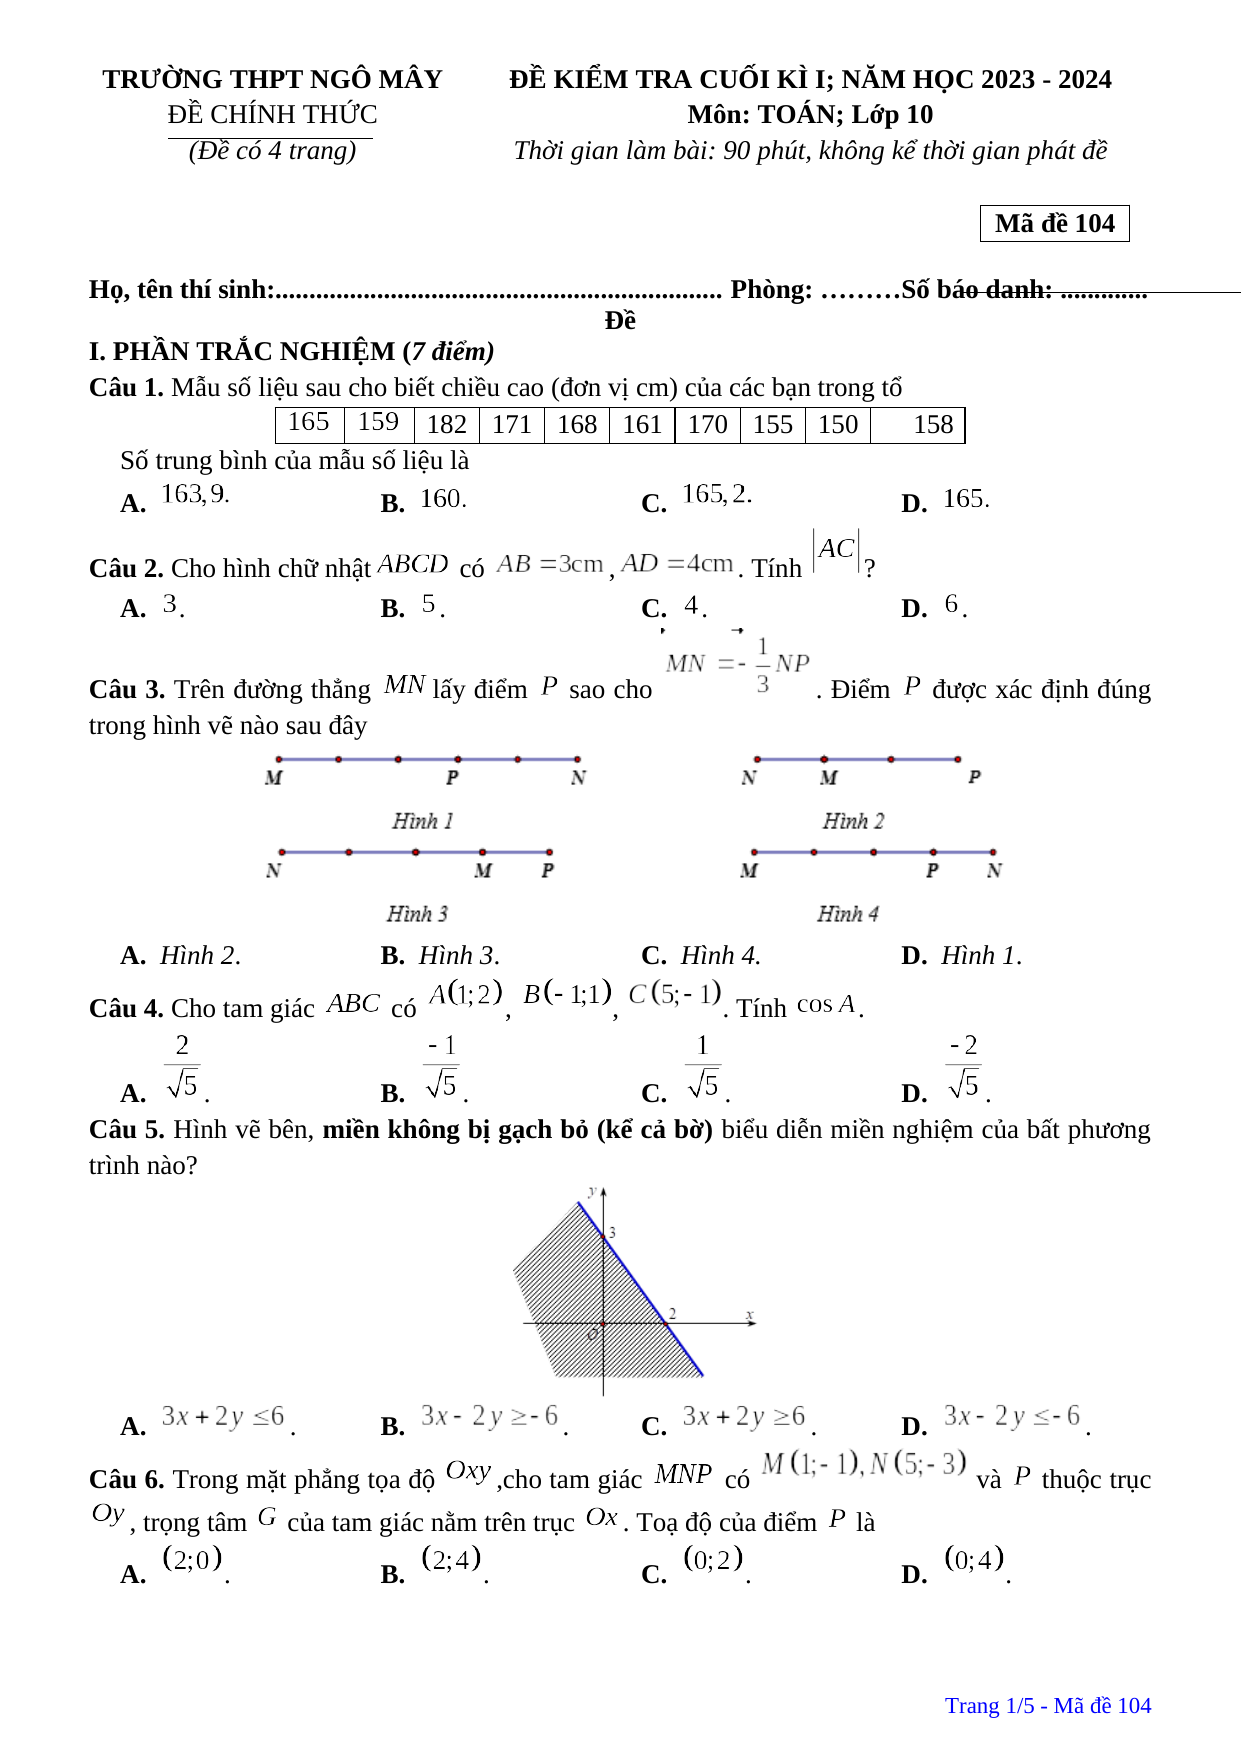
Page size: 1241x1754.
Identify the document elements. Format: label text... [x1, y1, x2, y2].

table_header 161 [610, 408, 674, 443]
text I. PHẦN TRẮC NGHIỆM (7 điểm) [89, 335, 1152, 366]
table_header 158 [871, 408, 964, 443]
text Câu 4. Cho tam giác có , , . Tính . [89, 975, 1152, 1023]
text Đề [89, 304, 1152, 335]
table_header [276, 408, 344, 443]
text A. . B. . C. . D. . [89, 589, 1152, 623]
text Câu 6. Trong mặt phẳng tọa độ ,cho tam giác có và thuộc trục , trọng tâm của tam giác nằm trên trục . Toạ độ của điểm là [89, 1446, 1152, 1537]
table_header 155 [741, 408, 805, 443]
text A. . B. . C. . D. . [89, 1028, 1152, 1108]
text Câu 3. Trên đường thẳng lấy điểm sao cho . Điểm được xác định đúng trong hình vẽ nào sau đây [89, 628, 1152, 740]
text A. Hình 2. B. Hình 3. C. Hình 4. D. Hình 1. [89, 939, 1152, 971]
text Câu 5. Hình vẽ bên, miền không bị gạch bỏ (kể cả bờ) biểu diễn miền nghiệm của bất phương trình nào? [89, 1113, 1152, 1180]
text Câu 2. Cho hình chữ nhật có ,. Tính ? [89, 523, 1152, 584]
text Mã đề 104 [981, 206, 1129, 241]
table_header [345, 408, 414, 443]
text Câu 1. Mẫu số liệu sau cho biết chiều cao (đơn vị cm) của các bạn trong tổ [89, 371, 1152, 402]
text Họ, tên thí sinh: Phòng: ………Số báo danh: ............. [89, 273, 1152, 304]
table_header 171 [480, 408, 544, 443]
text A. . B. . C. . D. . [89, 1541, 1152, 1589]
picture [512, 1184, 760, 1399]
text Số trung bình của mẫu số liệu là [120, 444, 1152, 475]
table_header 150 [806, 408, 870, 443]
table_header ĐỀ KIỂM TRA CUỐI KÌ I; NĂM HỌC 2023 - 2024 Môn: TOÁN; Lớp 10 Thời gian làm bài: 90 phút, không kể thời gian phát đề [468, 59, 1153, 204]
table_header 168 [545, 408, 609, 443]
text A. B. C. D. [89, 480, 1152, 519]
table_header 170 [676, 408, 740, 443]
table_header 182 [415, 408, 479, 443]
table_header TRƯỜNG THPT NGÔ MÂY ĐỀ CHÍNH THỨC (Đề có 4 trang) [78, 59, 468, 204]
picture [256, 744, 1016, 936]
text A. . B. . C. . D. . [89, 1403, 1152, 1441]
